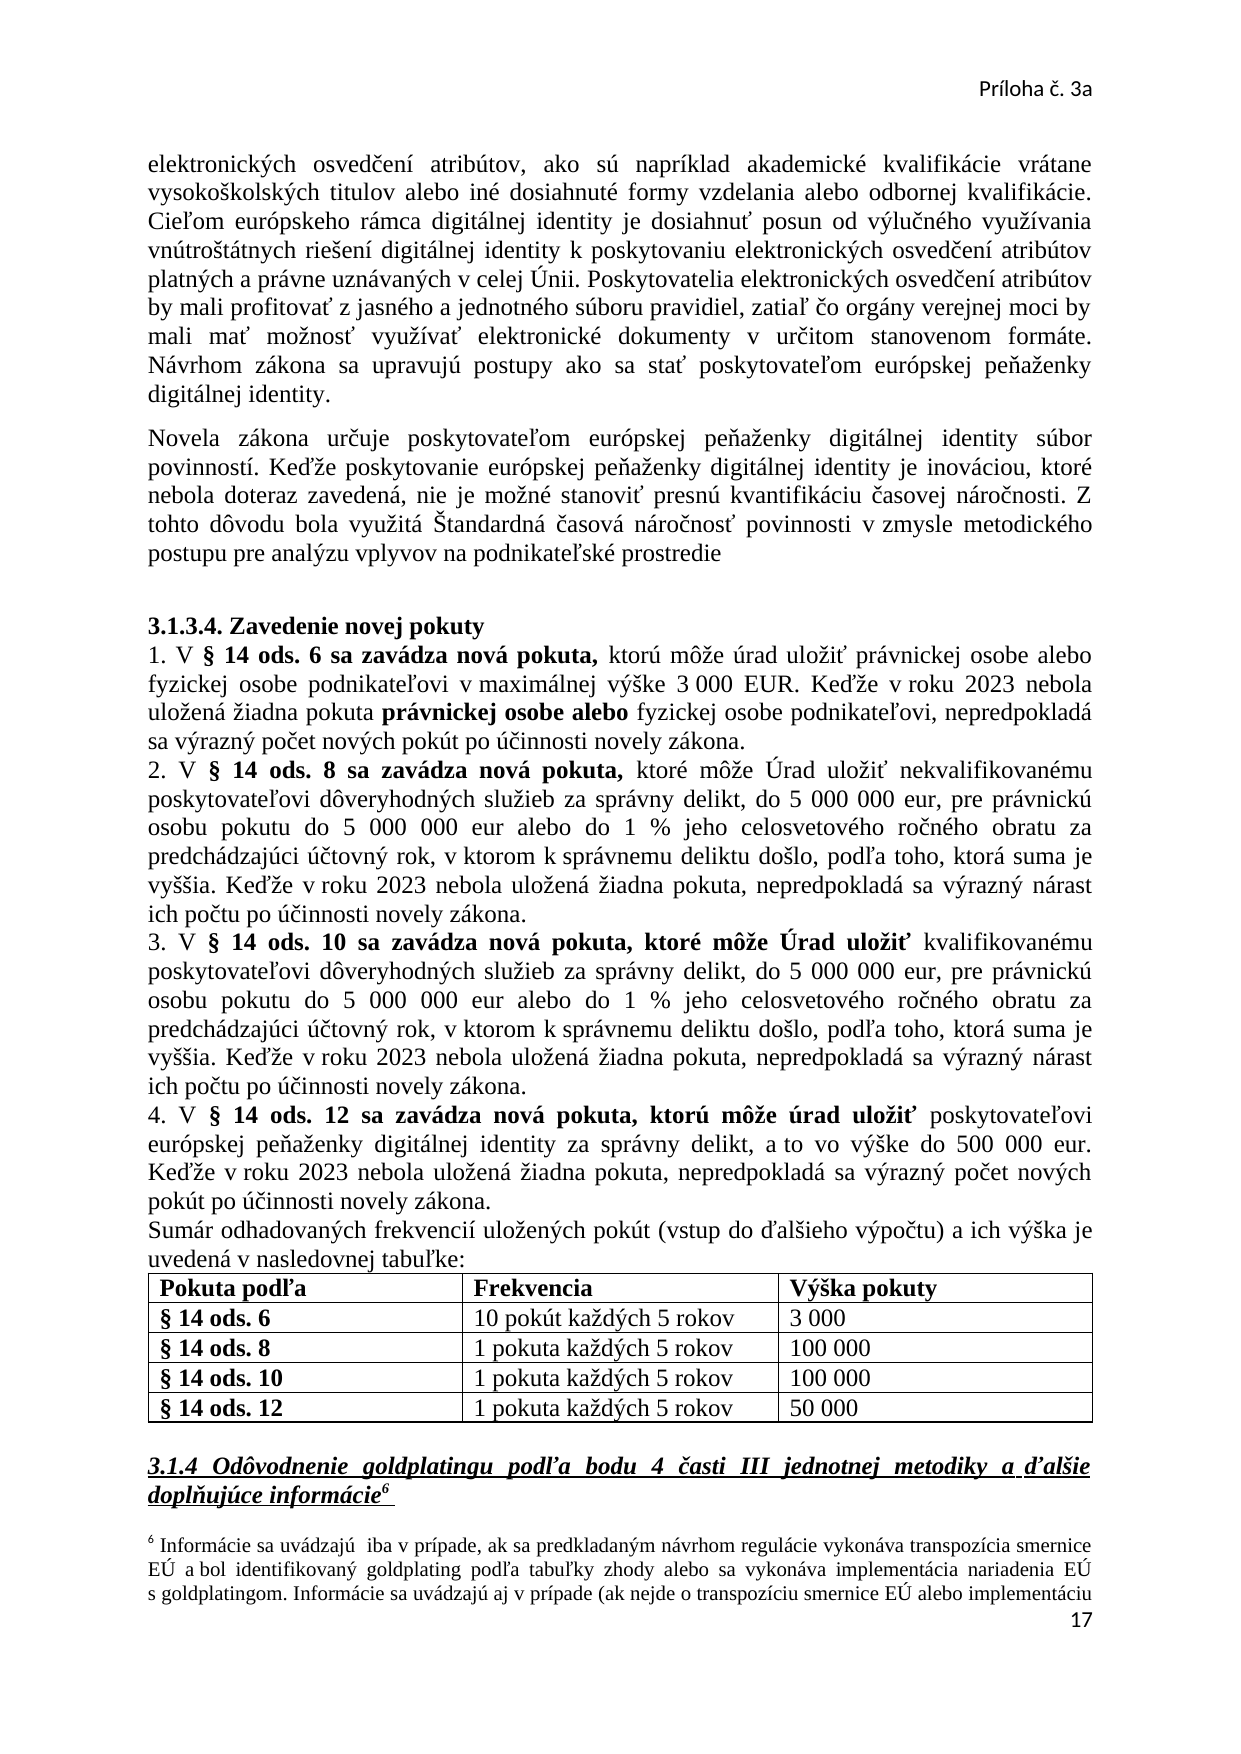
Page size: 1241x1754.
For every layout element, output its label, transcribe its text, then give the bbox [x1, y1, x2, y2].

table_cell 3 000 [779, 1303, 1092, 1332]
table_header Pokuta podľa [149, 1274, 462, 1302]
table_header Výška pokuty [779, 1274, 1092, 1302]
text 2. V § 14 ods. 8 sa zavádza nová pokuta, ktoré môže Úrad uložiť nekvalifikovanému poskytovateľovi dôveryhodných služieb za správny delikt, do 5 000 000 eur, pre právnickú osobu pokutu do 5 000 000 eur alebo do 1 % jeho celosvetového ročného obratu za predchádzajúci účtovný rok, v ktorom k správnemu deliktu došlo, podľa toho, ktorá suma je vyššia. Keďže v roku 2023 nebola uložená žiadna pokuta, nepredpokladá sa výrazný nárast ich počtu po účinnosti novely zákona. [148, 755, 1093, 927]
text 1. V § 14 ods. 6 sa zavádza nová pokuta, ktorú môže úrad uložiť právnickej osobe alebo fyzickej osobe podnikateľovi v maximálnej výške 3 000 EUR. Keďže v roku 2023 nebola uložená žiadna pokuta právnickej osobe alebo fyzickej osobe podnikateľovi, nepredpokladá sa výrazný počet nových pokút po účinnosti novely zákona. [148, 640, 1093, 755]
table_cell 1 pokuta každých 5 rokov [463, 1363, 778, 1392]
text Sumár odhadovaných frekvencií uložených pokút (vstup do ďalšieho výpočtu) a ich výška je uvedená v nasledovnej tabuľke: [148, 1215, 1093, 1272]
table_cell § 14 ods. 10 [149, 1363, 462, 1392]
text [148, 149, 1093, 407]
text 3.1.4 Odôvodnenie goldplatingu podľa bodu 4 časti III jednotnej metodiky a ďalšie doplňujúce informácie [148, 1451, 1093, 1509]
table_cell § 14 ods. 8 [149, 1333, 462, 1362]
text 4. V § 14 ods. 12 sa zavádza nová pokuta, ktorú môže úrad uložiť poskytovateľovi európskej peňaženky digitálnej identity za správny delikt, a to vo výške do 500 000 eur. Keďže v roku 2023 nebola uložená žiadna pokuta, nepredpokladá sa výrazný počet nových pokút po účinnosti novely zákona. [148, 1100, 1093, 1215]
table_cell 1 pokuta každých 5 rokov [463, 1333, 778, 1362]
table_cell 10 pokút každých 5 rokov [463, 1303, 778, 1332]
table_cell § 14 ods. 12 [149, 1393, 462, 1421]
table_cell 50 000 [779, 1393, 1092, 1421]
text 3. V § 14 ods. 10 sa zavádza nová pokuta, ktoré môže Úrad uložiť kvalifikovanému poskytovateľovi dôveryhodných služieb za správny delikt, do 5 000 000 eur, pre právnickú osobu pokutu do 5 000 000 eur alebo do 1 % jeho celosvetového ročného obratu za predchádzajúci účtovný rok, v ktorom k správnemu deliktu došlo, podľa toho, ktorá suma je vyššia. Keďže v roku 2023 nebola uložená žiadna pokuta, nepredpokladá sa výrazný nárast ich počtu po účinnosti novely zákona. [148, 927, 1093, 1100]
table_cell 1 pokuta každých 5 rokov [463, 1393, 778, 1421]
table_cell 100 000 [779, 1333, 1092, 1362]
table_header Frekvencia [463, 1274, 778, 1302]
text 3.1.3.4. Zavedenie novej pokuty [148, 611, 1093, 640]
table_cell § 14 ods. 6 [149, 1303, 462, 1332]
text Novela zákona určuje poskytovateľom európskej peňaženky digitálnej identity súbor povinností. Keďže poskytovanie európskej peňaženky digitálnej identity je inováciou, ktoré nebola doteraz zavedená, nie je možné stanoviť presnú kvantifikáciu časovej náročnosti. Z tohto dôvodu bola využitá Štandardná časová náročnosť povinnosti v zmysle metodického postupu pre analýzu vplyvov na podnikateľské prostredie [148, 423, 1093, 567]
table_cell 100 000 [779, 1363, 1092, 1392]
